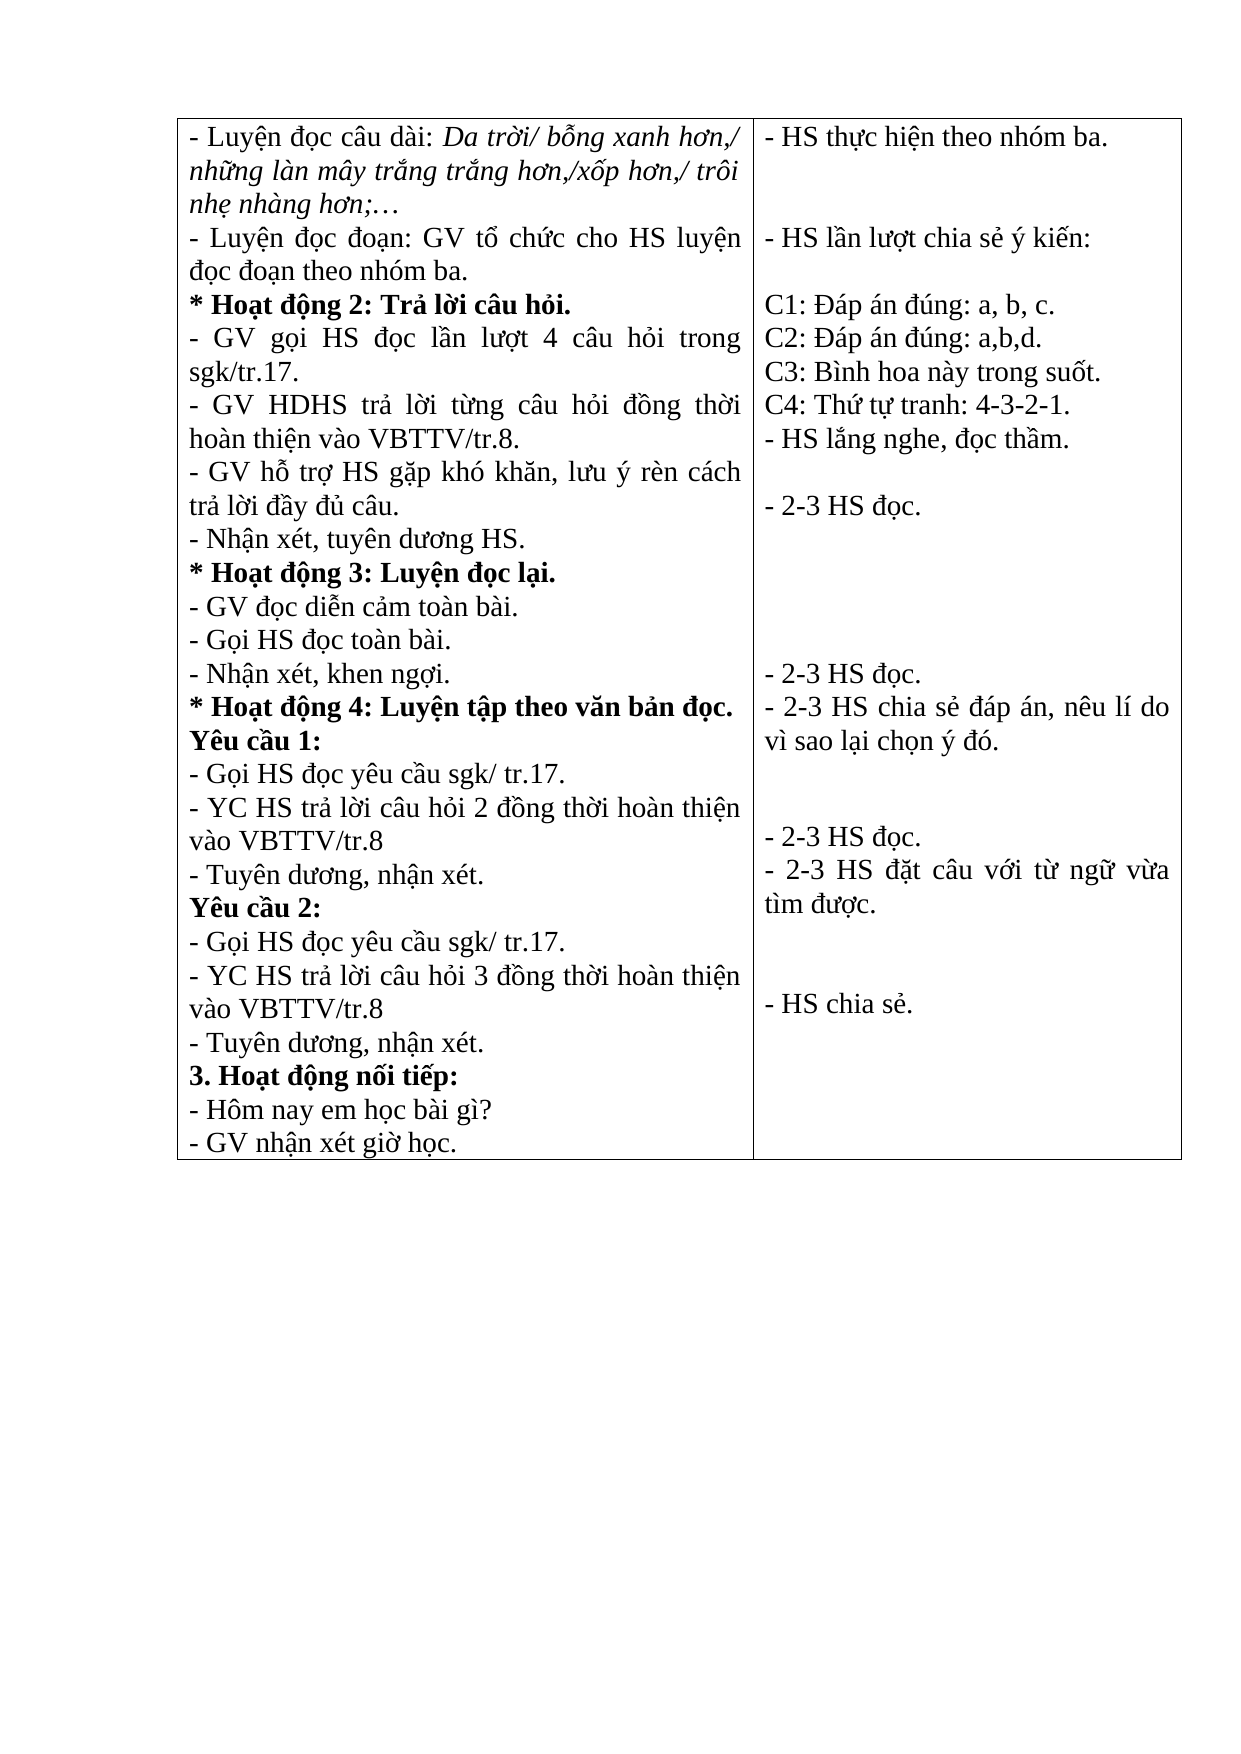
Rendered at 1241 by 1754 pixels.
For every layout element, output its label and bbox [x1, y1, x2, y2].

table_cell [178, 119, 753, 1159]
table_cell [754, 119, 1181, 1159]
